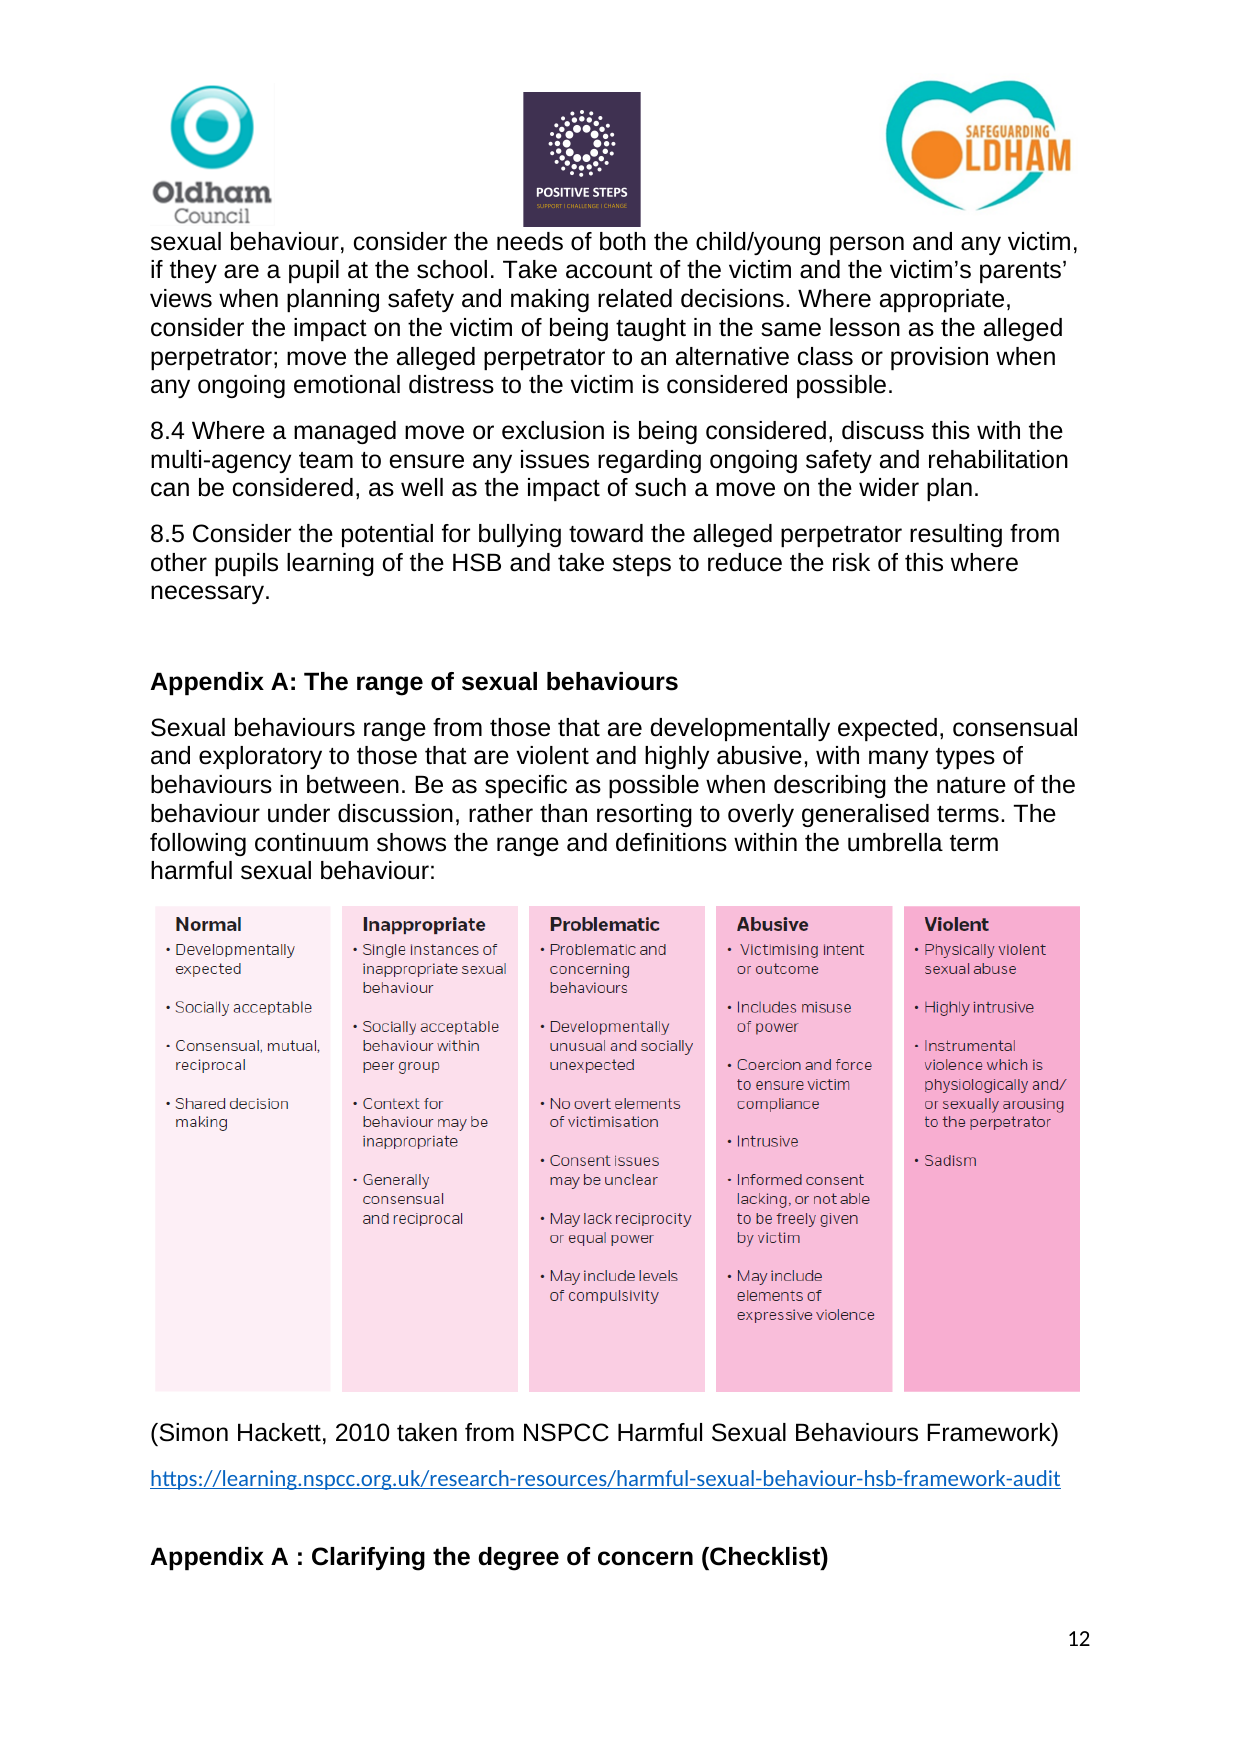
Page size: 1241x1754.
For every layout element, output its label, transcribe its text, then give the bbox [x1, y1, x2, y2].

text Appendix A: The range of sexual behaviours [150, 667, 1090, 696]
text (Simon Hackett, 2010 taken from NSPCC Harmful Sexual Behaviours Framework) [150, 1418, 1090, 1447]
text 8.4 Where a managed move or exclusion is being considered, discuss this with the multi-agency team to ensure any issues regarding ongoing safety and rehabilitation can be considered, as well as the impact of such a move on the wider plan. [150, 416, 1090, 502]
picture [150, 83, 275, 227]
text Appendix A : Clarifying the degree of concern (Checklist) [150, 1542, 1090, 1571]
text Sexual behaviours range from those that are developmentally expected, consensual and exploratory to those that are violent and highly abusive, with many types of behaviours in between. Be as specific as possible when describing the nature of the behaviour under discussion, rather than resorting to overly generalised terms. The following continuum shows the range and definitions within the umbrella term harmful sexual behaviour: [150, 713, 1090, 885]
picture [878, 73, 1078, 227]
text 8.5 Consider the potential for bullying toward the alleged perpetrator resulting from other pupils learning of the HSB and take steps to reduce the risk of this where necessary. [150, 519, 1090, 605]
picture [523, 92, 641, 227]
text https://learning.nspcc.org.uk/research-resources/harmful-sexual-behaviour-hsb-framework-audit [150, 1464, 1090, 1492]
